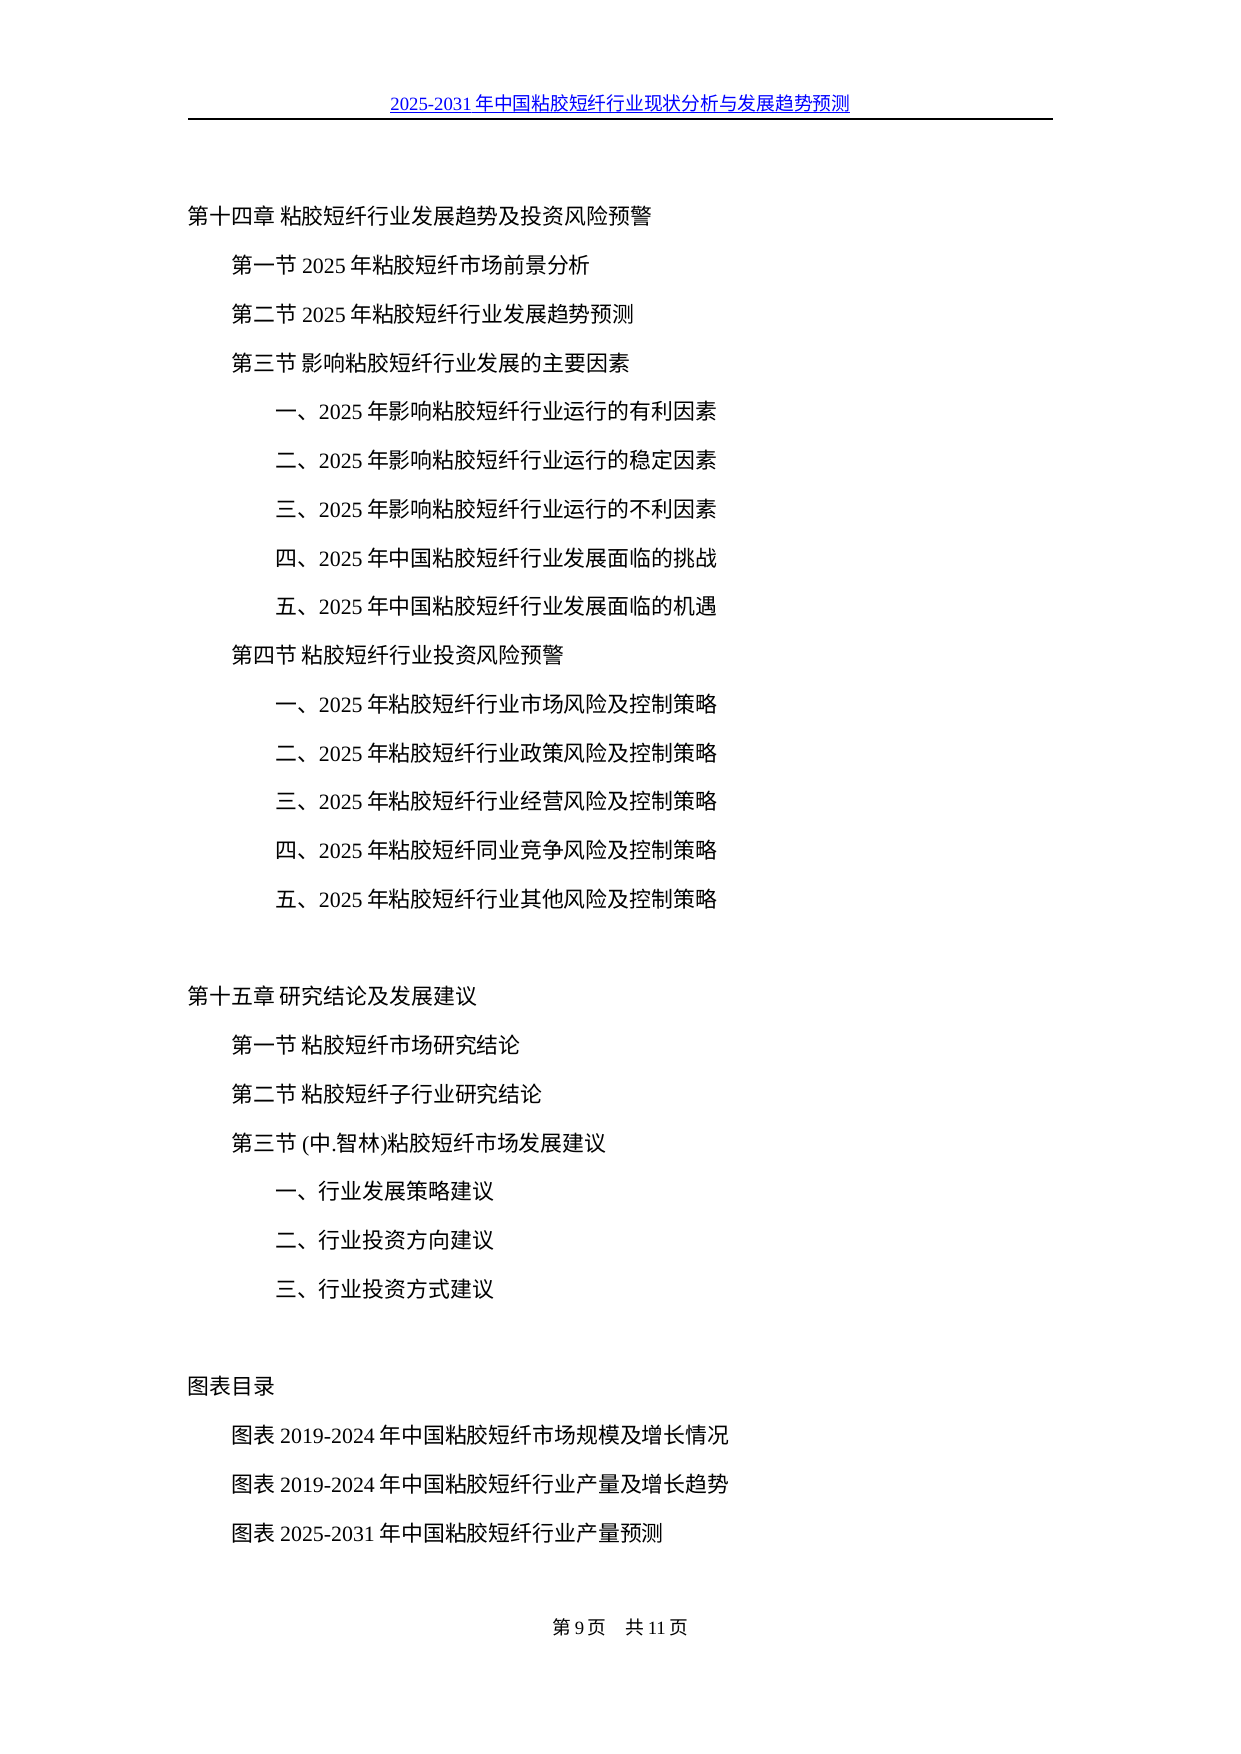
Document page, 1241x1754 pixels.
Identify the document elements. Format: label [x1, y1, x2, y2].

text [187, 150, 1053, 1548]
